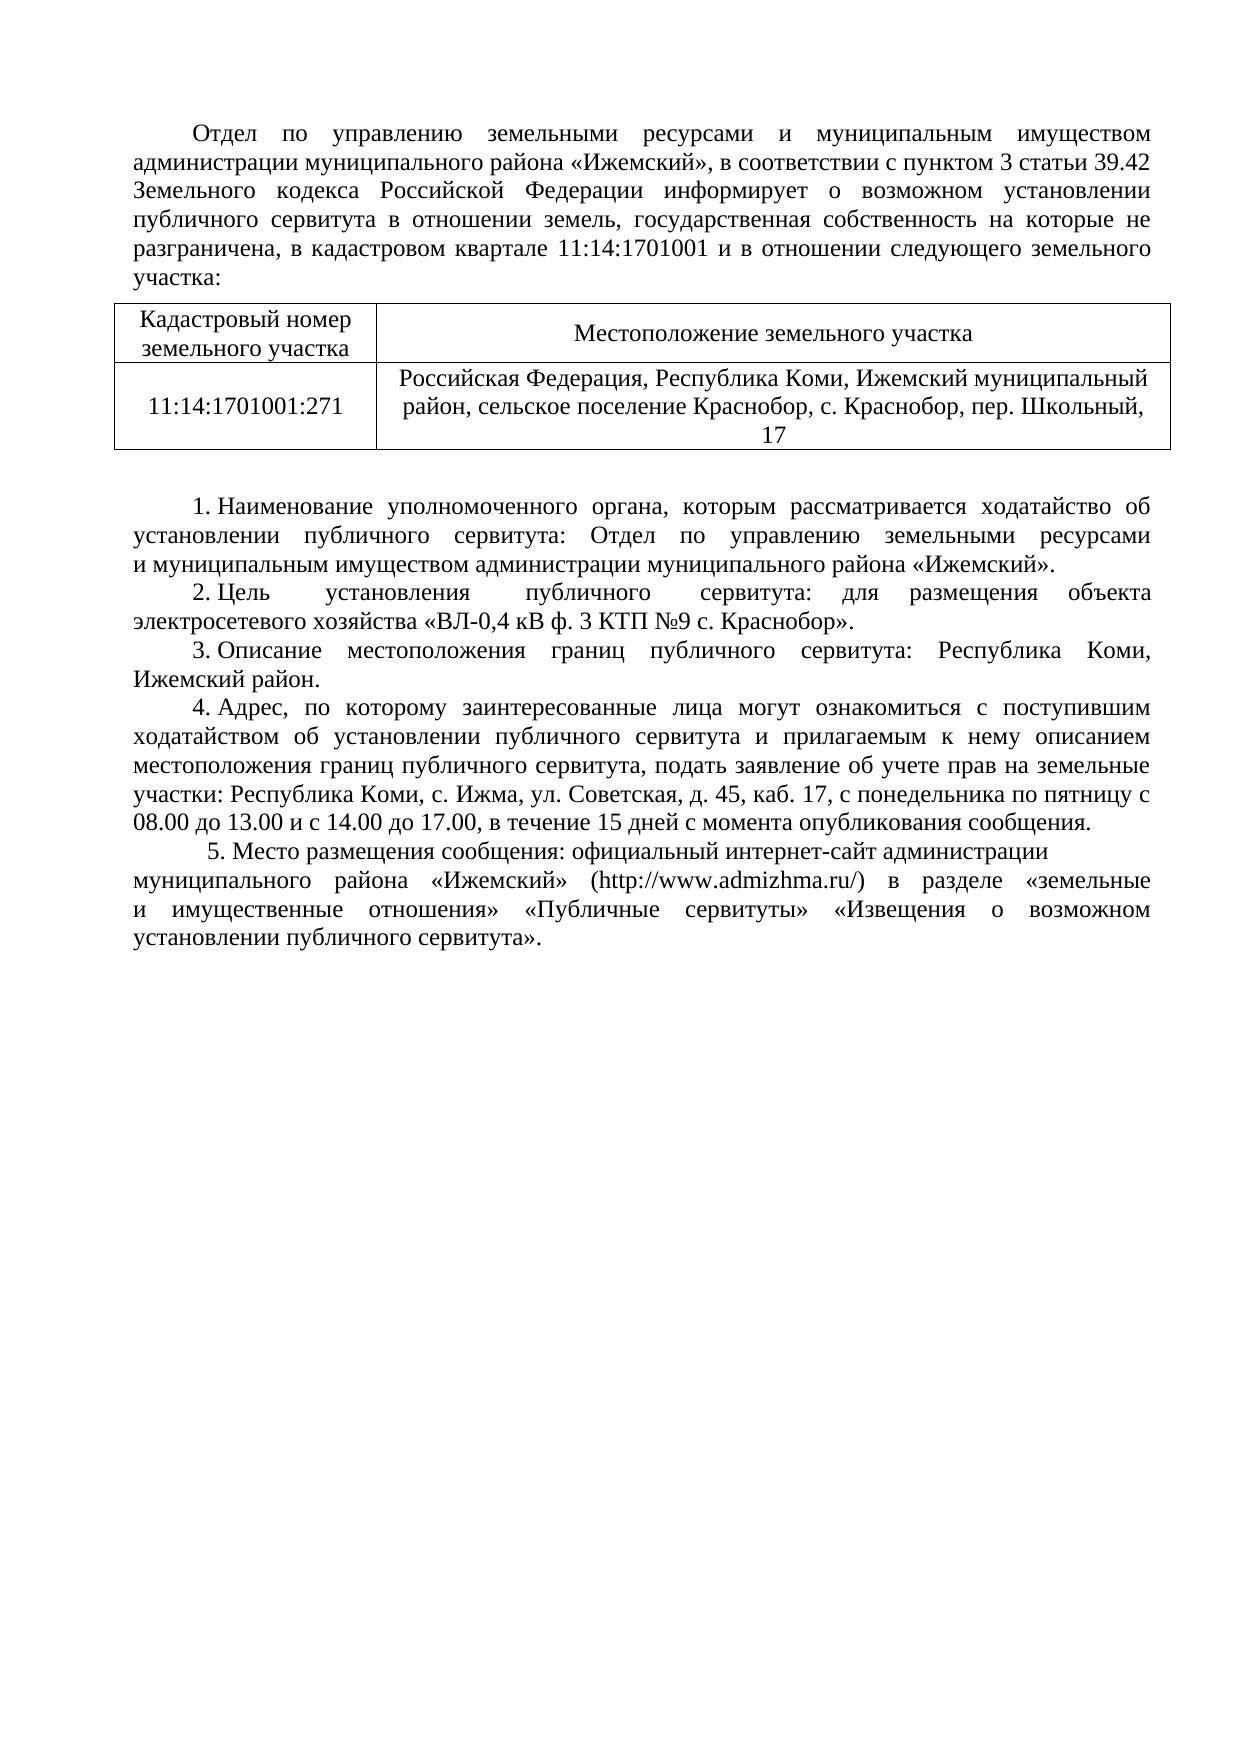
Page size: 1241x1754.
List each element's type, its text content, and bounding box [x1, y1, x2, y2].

table_cell 11:14:1701001:271 [115, 363, 376, 449]
list Описание местоположения границ публичного сервитута: Республика Коми, Ижемский район. [133, 635, 1152, 692]
text муниципального района «Ижемский» (http://www.admizhma.ru/) в разделе «земельные и имущественные отношения» «Публичные сервитуты» «Извещения о возможном установлении публичного сервитута». [133, 865, 1152, 951]
list Адрес, по которому заинтересованные лица могут ознакомиться с поступившим ходатайством об установлении публичного сервитута и прилагаемым к нему описанием местоположения границ публичного сервитута, подать заявление об учете прав на земельные участки: Республика Коми, с. Ижма, ул. Советская, д. 45, каб. 17, с понедельника по пятницу с 08.00 до 13.00 и с 14.00 до 17.00, в течение 15 дней с момента опубликования сообщения. [133, 692, 1152, 836]
list Место размещения сообщения: официальный интернет-сайт администрации [207, 836, 1152, 865]
table_cell Российская Федерация, Республика Коми, Ижемский муниципальный район, сельское поселение Краснобор, с. Краснобор, пер. Школьный, 17 [377, 363, 1170, 449]
list Наименование уполномоченного органа, которым рассматривается ходатайство об установлении публичного сервитута: Отдел по управлению земельными ресурсами и муниципальным имуществом администрации муниципального района «Ижемский». [133, 491, 1152, 577]
text Отдел по управлению земельными ресурсами и муниципальным имуществом администрации муниципального района «Ижемский», в соответствии с пунктом 3 статьи 39.42 Земельного кодекса Российской Федерации информирует о возможном установлении публичного сервитута в отношении земель, государственная собственность на которые не разграничена, в кадастровом квартале 11:14:1701001 и в отношении следующего земельного участка: [133, 118, 1152, 291]
table_header Кадастровый номер земельного участка [115, 304, 376, 362]
list Цель установления публичного сервитута: для размещения объекта электросетевого хозяйства «ВЛ-0,4 кВ ф. 3 КТП №9 с. Краснобор». [133, 577, 1152, 635]
table_header Местоположение земельного участка [377, 304, 1170, 362]
